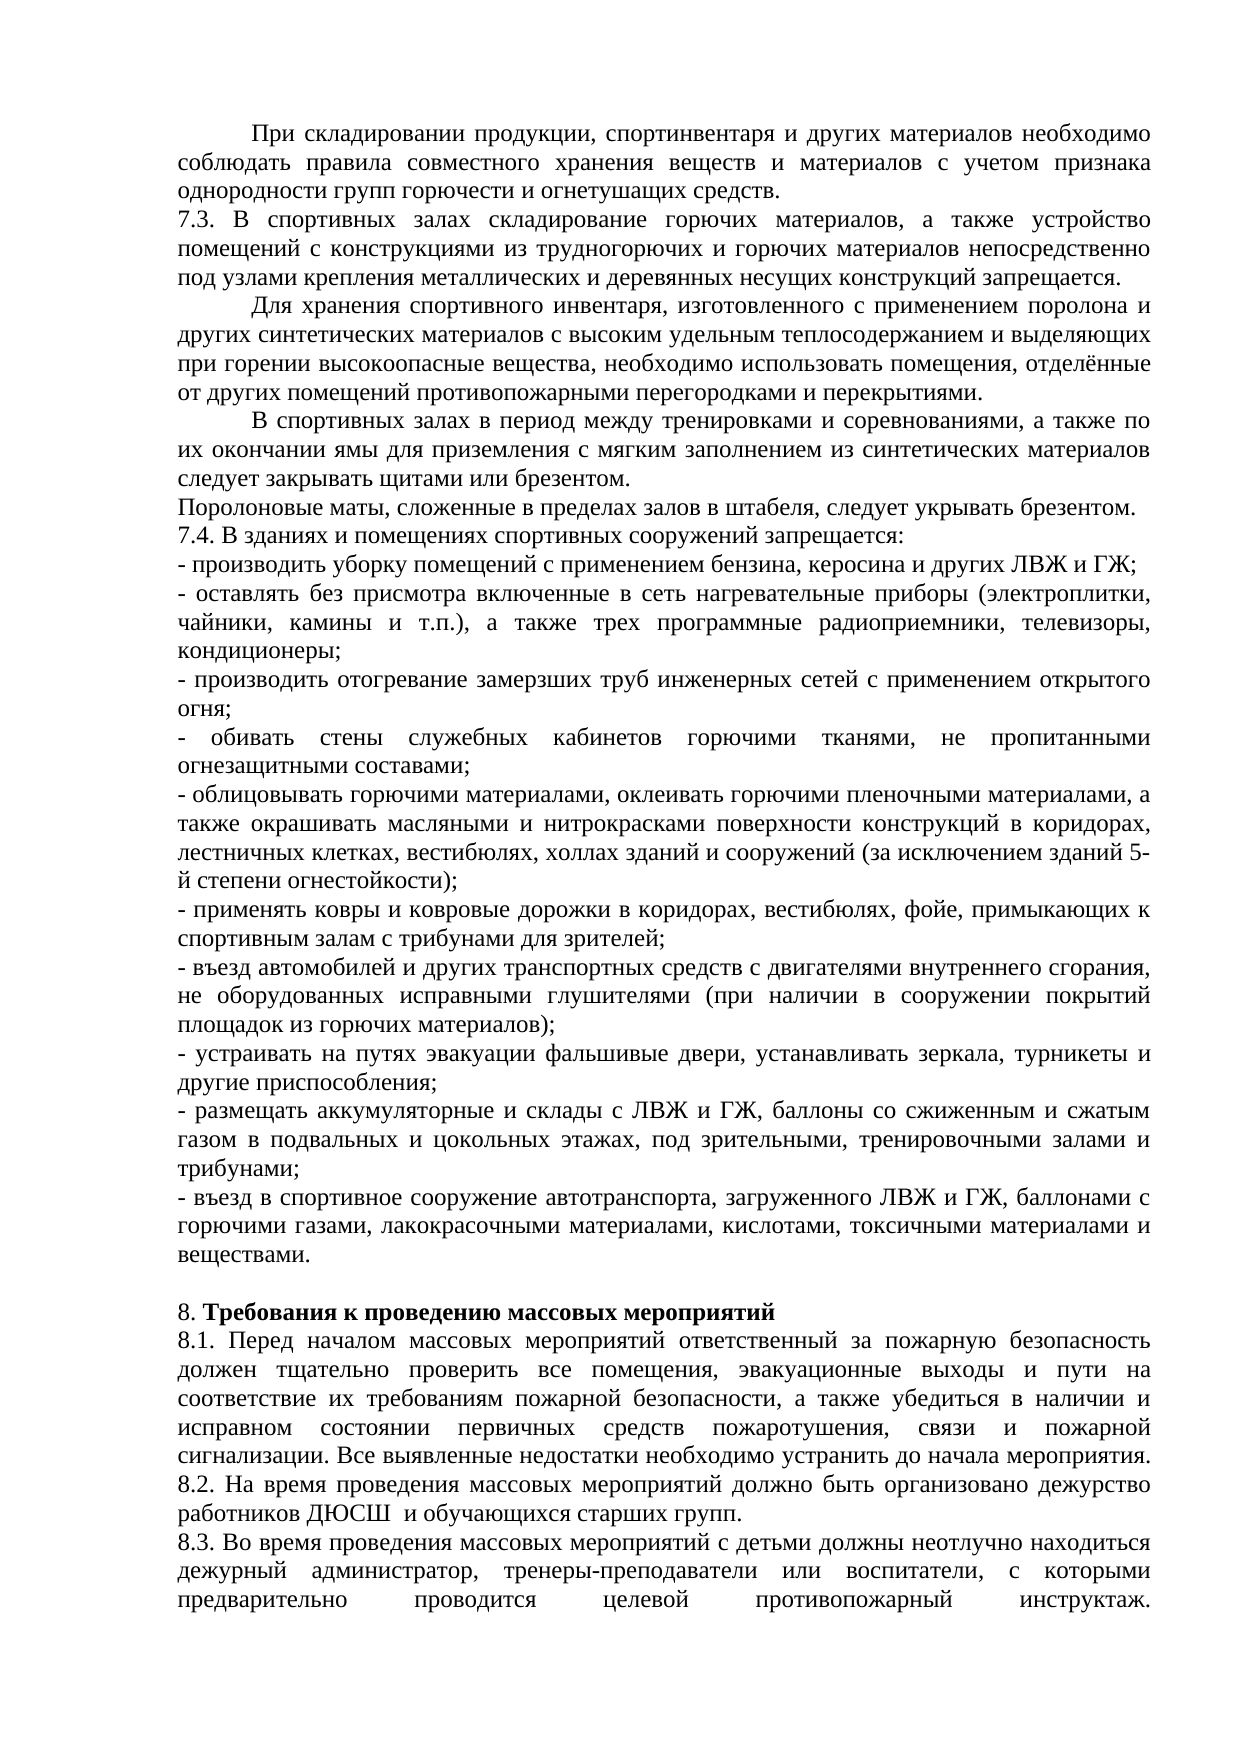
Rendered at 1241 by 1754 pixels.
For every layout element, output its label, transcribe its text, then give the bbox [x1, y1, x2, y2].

text - въезд автомобилей и других транспортных средств с двигателями внутреннего сгорания, не оборудованных исправными глушителями (при наличии в сооружении покрытий площадок из горючих материалов); [177, 952, 1152, 1038]
text - размещать аккумуляторные и склады с ЛВЖ и ГЖ, баллоны со сжиженным и сжатым газом в подвальных и цокольных этажах, под зрительными, тренировочными залами и трибунами; [177, 1096, 1152, 1182]
text 7.4. В зданиях и помещениях спортивных сооружений запрещается: [177, 521, 1152, 549]
text - производить уборку помещений с применением бензина, керосина и других ЛВЖ и ГЖ; [177, 549, 1152, 578]
text - обивать стены служебных кабинетов горючими тканями, не пропитанными огнезащитными составами; [177, 722, 1152, 779]
text - производить отогревание замерзших труб инженерных сетей с применением открытого огня; [177, 664, 1152, 722]
text В спортивных залах в период между тренировками и соревнованиями, а также по их окончании ямы для приземления с мягким заполнением из синтетических материалов следует закрывать щитами или брезентом. [177, 406, 1152, 492]
text - оставлять без присмотра включенные в сеть нагревательные приборы (электроплитки, чайники, камины и т.п.), а также трех программные радиоприемники, телевизоры, кондиционеры; [177, 578, 1152, 664]
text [177, 1527, 1152, 1613]
text 8.1. Перед началом массовых мероприятий ответственный за пожарную безопасность должен тщательно проверить все помещения, эвакуационные выходы и пути на соответствие их требованиям пожарной безопасности, а также убедиться в наличии и исправном состоянии первичных средств пожаротушения, связи и пожарной сигнализации. Все выявленные недостатки необходимо устранить до начала мероприятия. 8.2. На время проведения массовых мероприятий должно быть организовано дежурство работников ДЮСШ и обучающихся старших групп. [177, 1326, 1152, 1527]
text - облицовывать горючими материалами, оклеивать горючими пленочными материалами, а также окрашивать масляными и нитрокрасками поверхности конструкций в коридорах, лестничных клетках, вестибюлях, холлах зданий и сооружений (за исключением зданий 5-й степени огнестойкости); [177, 779, 1152, 894]
text - применять ковры и ковровые дорожки в коридорах, вестибюлях, фойе, примыкающих к спортивным залам с трибунами для зрителей; [177, 894, 1152, 952]
text 8. Требования к проведению массовых мероприятий [177, 1297, 1152, 1326]
text 7.3. В спортивных залах складирование горючих материалов, а также устройство помещений с конструкциями из трудногорючих и горючих материалов непосредственно под узлами крепления металлических и деревянных несущих конструкций запрещается. [177, 204, 1152, 291]
text При складировании продукции, спортинвентаря и других материалов необходимо соблюдать правила совместного хранения веществ и материалов с учетом признака однородности групп горючести и огнетушащих средств. [177, 118, 1152, 204]
text - устраивать на путях эвакуации фальшивые двери, устанавливать зеркала, турникеты и другие приспособления; [177, 1038, 1152, 1096]
text Для хранения спортивного инвентаря, изготовленного с применением поролона и других синтетических материалов с высоким удельным теплосодержанием и выделяющих при горении высокоопасные вещества, необходимо использовать помещения, отделённые от других помещений противопожарными перегородками и перекрытиями. [177, 291, 1152, 406]
text Поролоновые маты, сложенные в пределах залов в штабеля, следует укрывать брезентом. [177, 492, 1152, 521]
text - въезд в спортивное сооружение автотранспорта, загруженного ЛВЖ и ГЖ, баллонами с горючими газами, лакокрасочными материалами, кислотами, токсичными материалами и веществами. [177, 1182, 1152, 1268]
